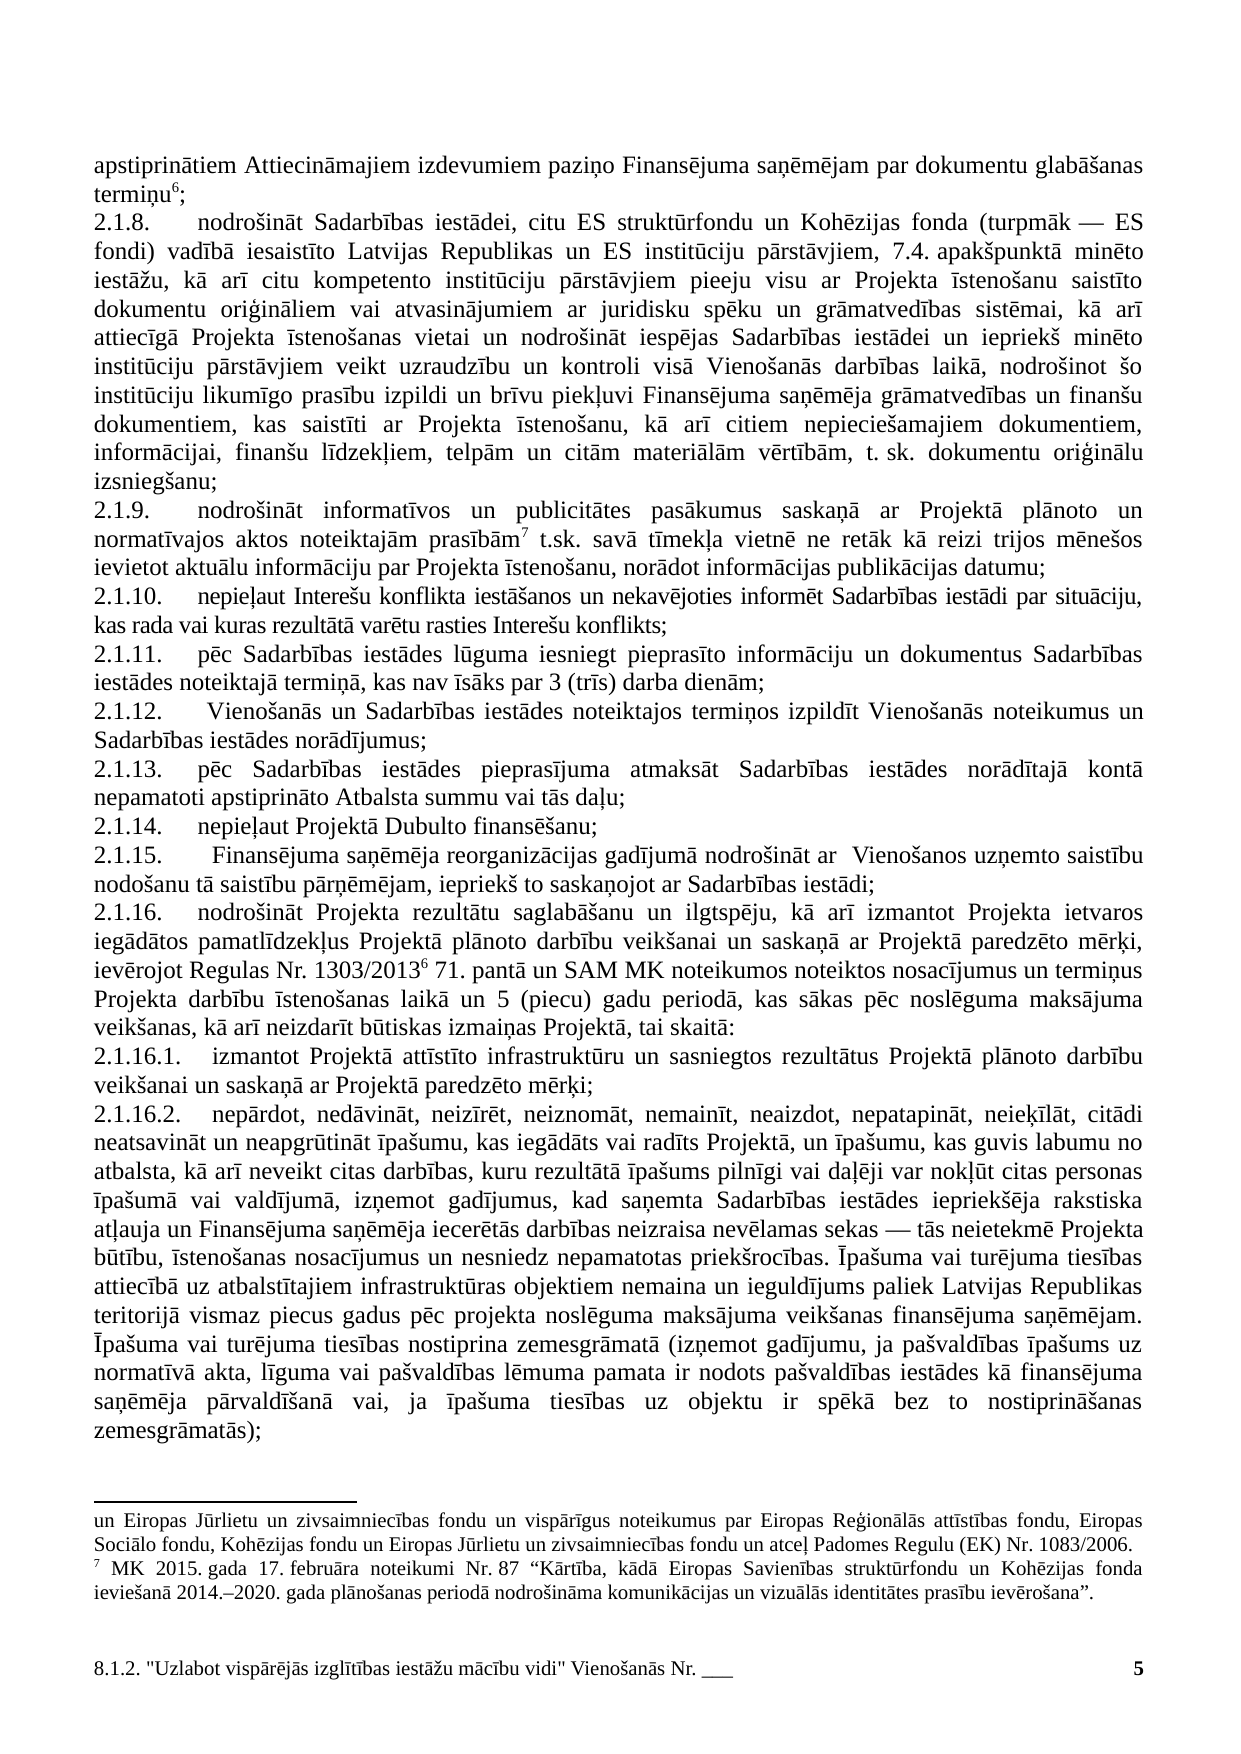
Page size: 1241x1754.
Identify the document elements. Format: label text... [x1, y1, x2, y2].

list nodrošināt informatīvos un publicitātes pasākumus saskaņā ar Projektā plānoto un normatīvajos aktos noteiktajām prasībām t.sk. savā tīmekļa vietnē ne retāk kā reizi trijos mēnešos ievietot aktuālu informāciju par Projekta īstenošanu, norādot informācijas publikācijas datumu; [94, 495, 1144, 581]
list pēc Sadarbības iestādes pieprasījuma atmaksāt Sadarbības iestādes norādītajā kontā nepamatoti apstiprināto Atbalsta summu vai tās daļu; [94, 754, 1144, 811]
list Vienošanās un Sadarbības iestādes noteiktajos termiņos izpildīt Vienošanās noteikumus un Sadarbības iestādes norādījumus; [94, 696, 1144, 754]
list pēc Sadarbības iestādes lūguma iesniegt pieprasīto informāciju un dokumentus Sadarbības iestādes noteiktajā termiņā, kas nav īsāks par 3 (trīs) darba dienām; [94, 639, 1144, 696]
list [94, 150, 1144, 207]
list nepieļaut Interešu konflikta iestāšanos un nekavējoties informēt Sadarbības iestādi par situāciju, kas rada vai kuras rezultātā varētu rasties Interešu konflikts; [94, 581, 1144, 639]
list izmantot Projektā attīstīto infrastruktūru un sasniegtos rezultātus Projektā plānoto darbību veikšanai un saskaņā ar Projektā paredzēto mērķi; [94, 1041, 1144, 1099]
list nepieļaut Projektā Dubulto finansēšanu; [94, 811, 1144, 840]
list nodrošināt Projekta rezultātu saglabāšanu un ilgtspēju, kā arī izmantot Projekta ietvaros iegādātos pamatlīdzekļus Projektā plānoto darbību veikšanai un saskaņā ar Projektā paredzēto mērķi, ievērojot Regulas Nr. 1303/20136 71. pantā un SAM MK noteikumos noteiktos nosacījumus un termiņus Projekta darbību īstenošanas laikā un 5 (piecu) gadu periodā, kas sākas pēc noslēguma maksājuma veikšanas, kā arī neizdarīt būtiskas izmaiņas Projektā, tai skaitā: [94, 897, 1144, 1041]
list Finansējuma saņēmēja reorganizācijas gadījumā nodrošināt ar Vienošanos uzņemto saistību nodošanu tā saistību pārņēmējam, iepriekš to saskaņojot ar Sadarbības iestādi; [94, 840, 1144, 897]
list nodrošināt Sadarbības iestādei, citu ES struktūrfondu un Kohēzijas fonda (turpmāk — ES fondi) vadībā iesaistīto Latvijas Republikas un ES institūciju pārstāvjiem, 7.4. apakšpunktā minēto iestāžu, kā arī citu kompetento institūciju pārstāvjiem pieeju visu ar Projekta īstenošanu saistīto dokumentu oriģināliem vai atvasinājumiem ar juridisku spēku un grāmatvedības sistēmai, kā arī attiecīgā Projekta īstenošanas vietai un nodrošināt iespējas Sadarbības iestādei un iepriekš minēto institūciju pārstāvjiem veikt uzraudzību un kontroli visā Vienošanās darbības laikā, nodrošinot šo institūciju likumīgo prasību izpildi un brīvu piekļuvi Finansējuma saņēmēja grāmatvedības un finanšu dokumentiem, kas saistīti ar Projekta īstenošanu, kā arī citiem nepieciešamajiem dokumentiem, informācijai, finanšu līdzekļiem, telpām un citām materiālām vērtībām, t. sk. dokumentu oriģinālu izsniegšanu; [94, 207, 1144, 495]
list nepārdot, nedāvināt, neizīrēt, neiznomāt, nemainīt, neaizdot, nepatapināt, neieķīlāt, citādi neatsavināt un neapgrūtināt īpašumu, kas iegādāts vai radīts Projektā, un īpašumu, kas guvis labumu no atbalsta, kā arī neveikt citas darbības, kuru rezultātā īpašums pilnīgi vai daļēji var nokļūt citas personas īpašumā vai valdījumā, izņemot gadījumus, kad saņemta Sadarbības iestādes iepriekšēja rakstiska atļauja un Finansējuma saņēmēja iecerētās darbības neizraisa nevēlamas sekas — tās neietekmē Projekta būtību, īstenošanas nosacījumus un nesniedz nepamatotas priekšrocības. Īpašuma vai turējuma tiesības attiecībā uz atbalstītajiem infrastruktūras objektiem nemaina un ieguldījums paliek Latvijas Republikas teritorijā vismaz piecus gadus pēc projekta noslēguma maksājuma veikšanas finansējuma saņēmējam. Īpašuma vai turējuma tiesības nostiprina zemesgrāmatā (izņemot gadījumu, ja pašvaldības īpašums uz normatīvā akta, līguma vai pašvaldības lēmuma pamata ir nodots pašvaldības iestādes kā finansējuma saņēmēja pārvaldīšanā vai, ja īpašuma tiesības uz objektu ir spēkā bez to nostiprināšanas zemesgrāmatās); [94, 1099, 1144, 1444]
